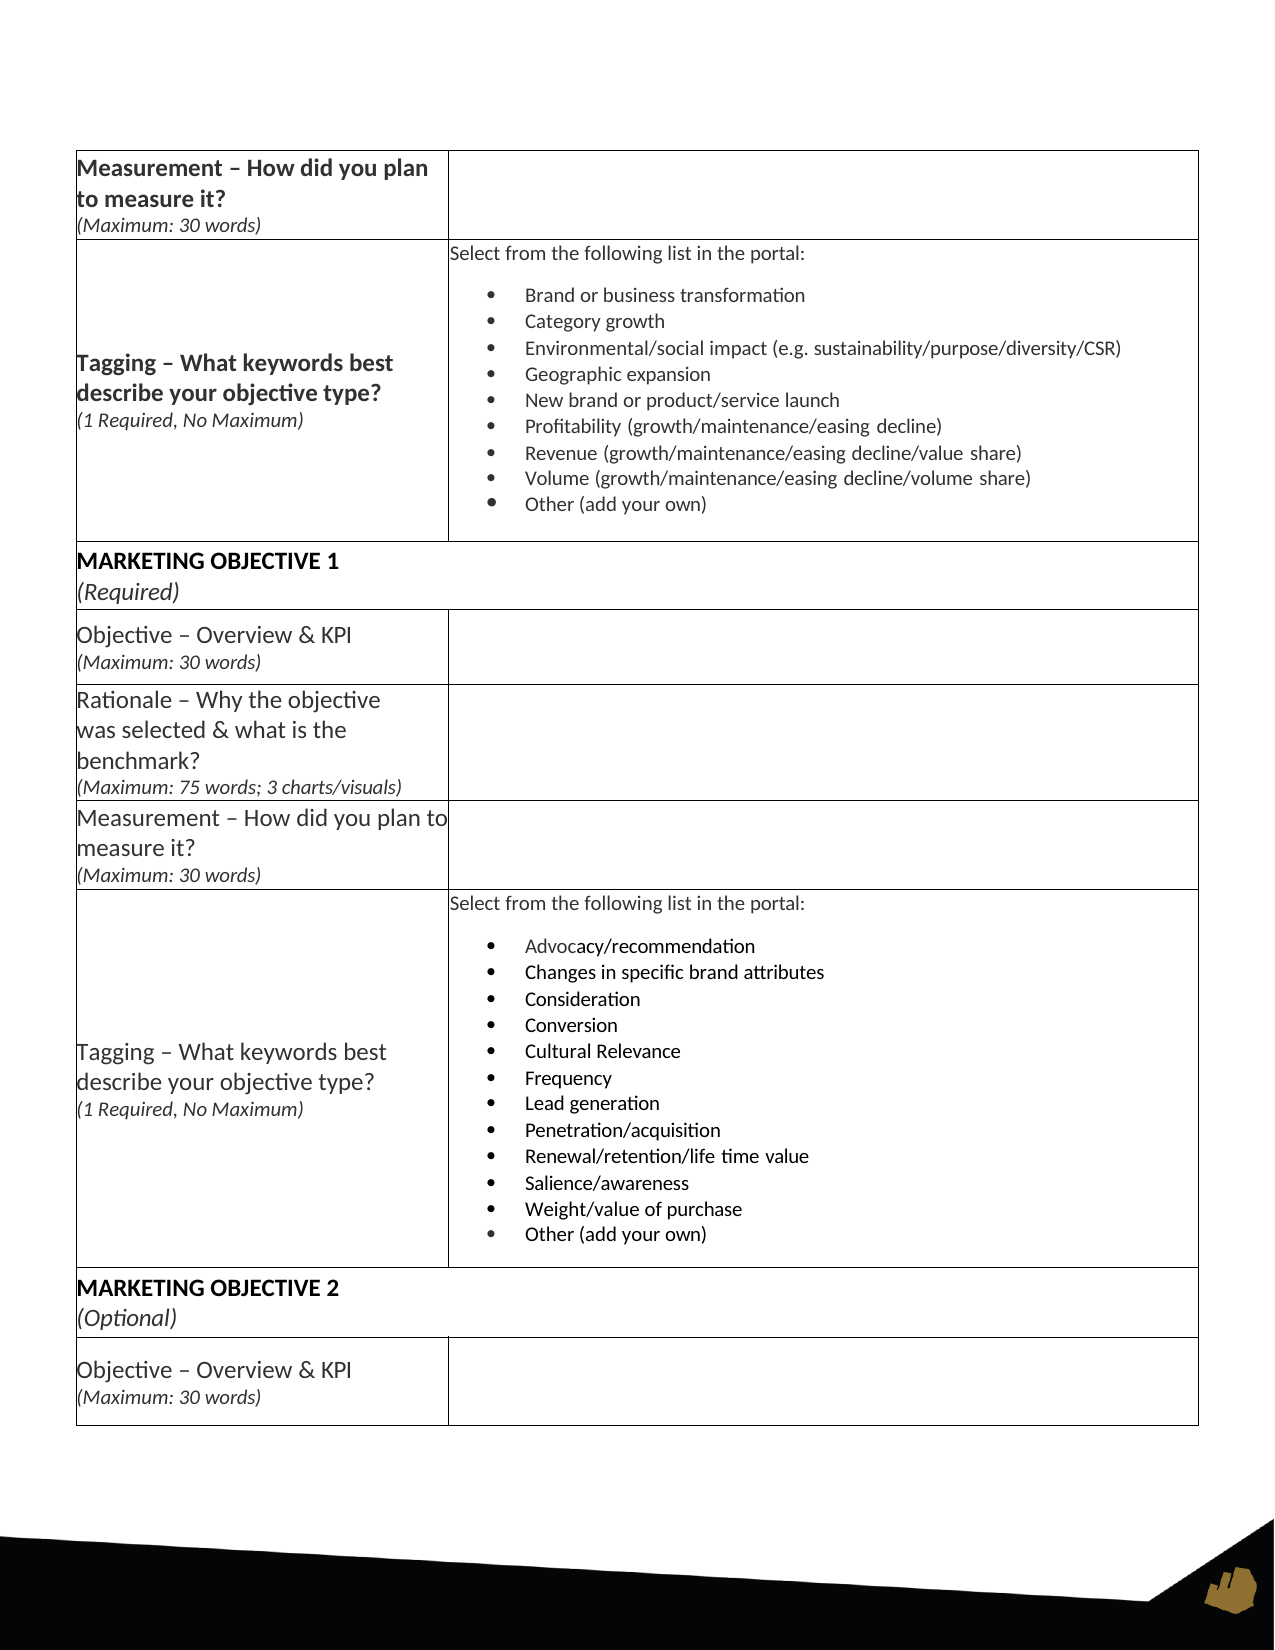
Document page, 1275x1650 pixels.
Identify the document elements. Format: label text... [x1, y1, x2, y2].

table_cell [449, 610, 1198, 683]
table_cell MARKETING OBJECTIVE 2 (Optional) [77, 1268, 1198, 1336]
table_cell Tagging – What keywords best describe your objective type? (1 Required, No Maximum) [77, 890, 448, 1266]
table_header [449, 151, 1198, 239]
table_cell MARKETING OBJECTIVE 1 (Required) [77, 542, 1198, 609]
table_cell Rationale – Why the objective was selected & what is the benchmark? (Maximum: 75 words; 3 charts/visuals) [77, 685, 448, 800]
table_cell Tagging – What keywords best describe your objective type? (1 Required, No Maximum) [77, 240, 448, 541]
table_cell [449, 801, 1198, 889]
table_cell [449, 685, 1198, 800]
table_cell Select from the following list in the portal: Brand or business transformation Category growth Environmental/social impact (e.g. sustainability/purpose/diversity/CSR) Geographic expansion New brand or product/service launch Profitability (growth/maintenance/easing decline) Revenue (growth/maintenance/easing decline/value share) Volume (growth/maintenance/easing decline/volume share) Other (add your own) [449, 240, 1198, 541]
picture [0, 1518, 1274, 1650]
table_cell Measurement – How did you plan to measure it? (Maximum: 30 words) [77, 801, 448, 889]
table_cell Objective – Overview & KPI (Maximum: 30 words) [77, 610, 448, 683]
table_cell Objective – Overview & KPI (Maximum: 30 words) [77, 1338, 448, 1425]
table_cell [449, 1338, 1198, 1425]
table_header Measurement – How did you plan to measure it? (Maximum: 30 words) [77, 151, 448, 239]
